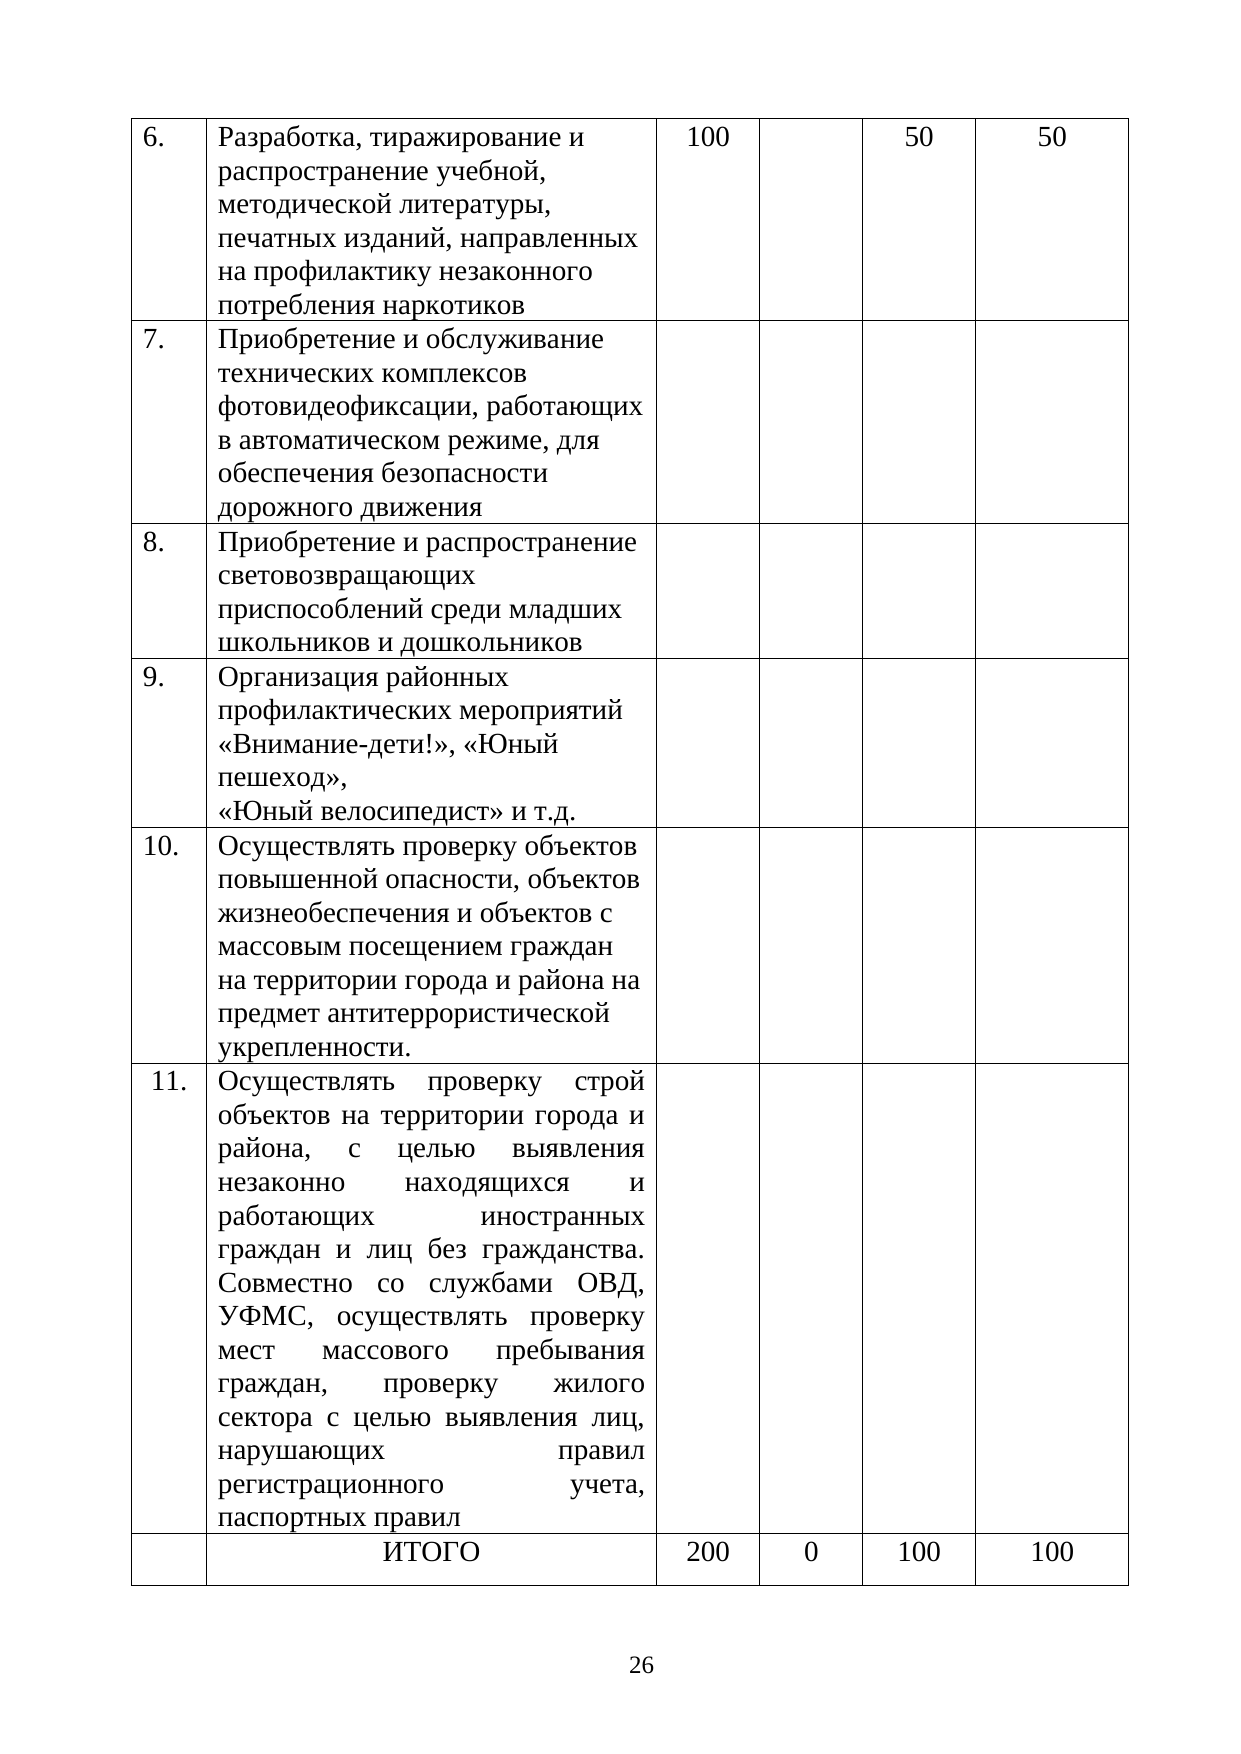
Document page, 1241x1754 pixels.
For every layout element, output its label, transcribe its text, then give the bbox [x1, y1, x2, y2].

table_cell [657, 524, 759, 658]
table_cell [760, 828, 862, 1062]
table_cell [132, 1534, 206, 1585]
table_cell [976, 828, 1128, 1062]
table_cell 9. [132, 659, 206, 827]
table_cell [760, 321, 862, 523]
table_cell [760, 1064, 862, 1533]
table_cell [760, 659, 862, 827]
table_cell ИТОГО [207, 1534, 656, 1585]
table_cell [657, 659, 759, 827]
table_cell [863, 828, 975, 1062]
table_cell [863, 1064, 975, 1533]
table_cell [760, 524, 862, 658]
table_cell [976, 524, 1128, 658]
table_cell 100 [976, 1534, 1128, 1585]
table_cell 100 [863, 1534, 975, 1585]
table_cell Осуществлять проверку строй объектов на территории города и района, с целью выявления незаконно находящихся и работающих иностранных граждан и лиц без гражданства. Совместно со службами ОВД, УФМС, осуществлять проверку мест массового пребывания граждан, проверку жилого сектора с целью выявления лиц, нарушающих правил регистрационного учета, паспортных правил [207, 1064, 656, 1533]
table_cell [863, 321, 975, 523]
table_cell [657, 321, 759, 523]
table_cell 8. [132, 524, 206, 658]
table_cell [657, 1064, 759, 1533]
table_cell 200 [657, 1534, 759, 1585]
table_cell 10. [132, 828, 206, 1062]
table_cell Организация районных профилактических мероприятий «Внимание-дети!», «Юный пешеход», «Юный велосипедист» и т.д. [207, 659, 656, 827]
table_cell [976, 659, 1128, 827]
table_cell 50 [863, 119, 975, 320]
table_cell [863, 659, 975, 827]
table_cell [976, 1064, 1128, 1533]
table_cell 50 [976, 119, 1128, 320]
table_cell [657, 828, 759, 1062]
table_cell 11. [132, 1064, 206, 1533]
table_cell [863, 524, 975, 658]
table_cell 7. [132, 321, 206, 523]
table_cell Осуществлять проверку объектов повышенной опасности, объектов жизнеобеспечения и объектов с массовым посещением граждан на территории города и района на предмет антитеррористической укрепленности. [207, 828, 656, 1062]
table_cell [760, 119, 862, 320]
table_cell 100 [657, 119, 759, 320]
table_cell 0 [760, 1534, 862, 1585]
table_cell Разработка, тиражирование и распространение учебной, методической литературы, печатных изданий, направленных на профилактику незаконного потребления наркотиков [207, 119, 656, 320]
table_cell Приобретение и обслуживание технических комплексов фотовидеофиксации, работающих в автоматическом режиме, для обеспечения безопасности дорожного движения [207, 321, 656, 523]
table_cell 6. [132, 119, 206, 320]
table_cell Приобретение и распространение световозвращающих приспособлений среди младших школьников и дошкольников [207, 524, 656, 658]
table_cell [976, 321, 1128, 523]
